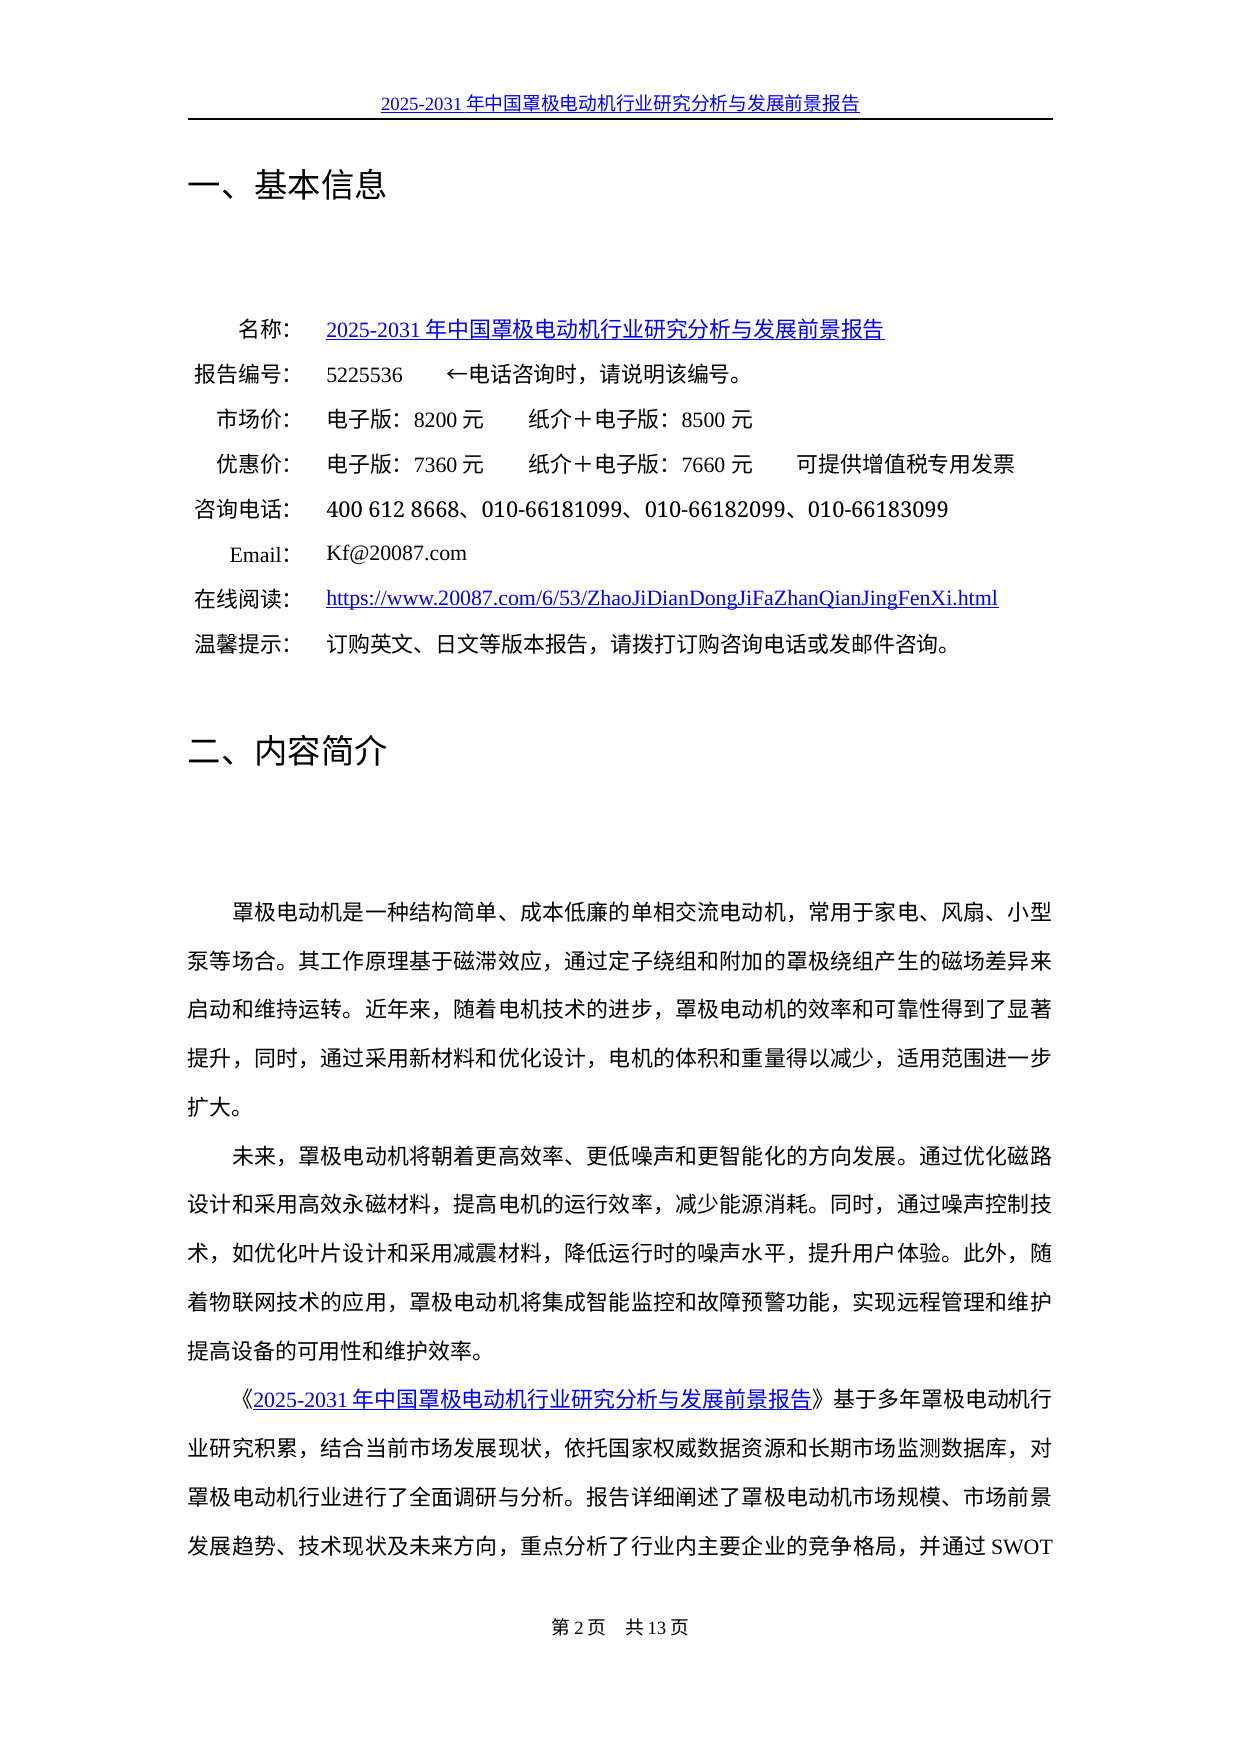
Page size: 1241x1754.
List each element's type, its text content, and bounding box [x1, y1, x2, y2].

title 一、基本信息 [187, 150, 1053, 215]
table_cell 在线阅读： [167, 582, 315, 627]
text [187, 894, 1053, 1561]
table_cell Email： [167, 537, 315, 582]
table_cell 电子版：7360 元 纸介＋电子版：7660 元 可提供增值税专用发票 [315, 447, 1073, 492]
table_cell 咨询电话： [167, 492, 315, 537]
table_cell 温馨提示： [167, 627, 315, 672]
title 二、内容简介 [187, 717, 1053, 782]
table_cell Kf@20087.com [315, 537, 1073, 582]
table_cell 电子版：8200 元 纸介＋电子版：8500 元 [315, 402, 1073, 447]
table_cell 400 612 8668、010-66181099、010-66182099、010-66183099 [315, 492, 1073, 537]
table_cell [315, 582, 1073, 627]
table_header 名称： [167, 312, 315, 357]
table_header 2025-2031年中国罩极电动机行业研究分析与发展前景报告 [315, 312, 1073, 357]
table_cell 订购英文、日文等版本报告，请拨打订购咨询电话或发邮件咨询。 [315, 627, 1073, 672]
table_cell 报告编号： [167, 357, 315, 402]
table_cell 优惠价： [167, 447, 315, 492]
table_cell 市场价： [167, 402, 315, 447]
table_cell 5225536 ←电话咨询时，请说明该编号。 [315, 357, 1073, 402]
